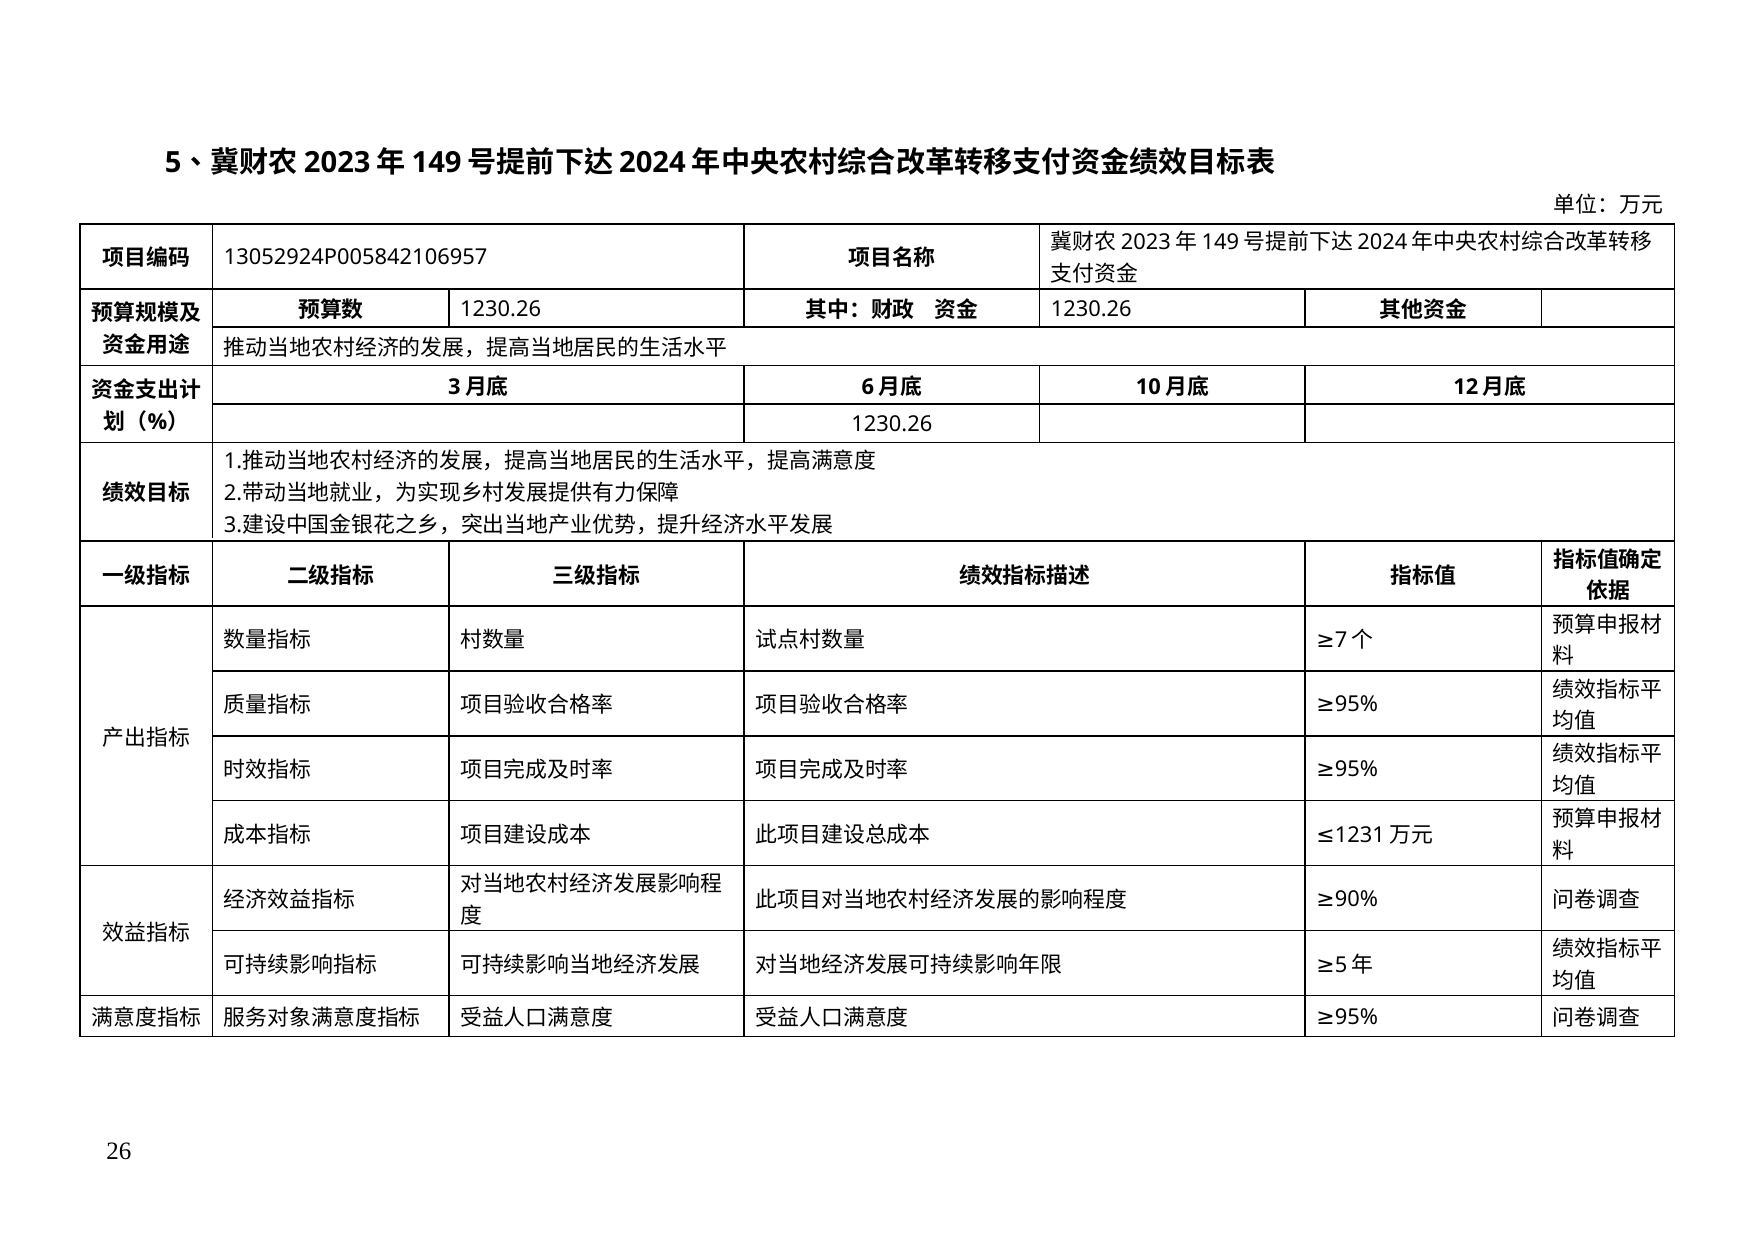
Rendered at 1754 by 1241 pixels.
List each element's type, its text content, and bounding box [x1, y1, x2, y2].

table_cell 项目编码 [81, 225, 212, 288]
table_cell 项目完成及时率 [745, 737, 1304, 800]
table_cell 6月底 [745, 366, 1039, 403]
table_cell 冀财农2023年149号提前下达2024年中央农村综合改革转移支付资金 [1040, 225, 1674, 288]
table_cell 预算申报材料 [1542, 801, 1674, 865]
table_cell 受益人口满意度 [745, 996, 1304, 1036]
table_cell 项目验收合格率 [745, 672, 1304, 735]
table_cell 受益人口满意度 [450, 996, 743, 1036]
table_cell 1230.26 [1040, 290, 1304, 326]
table_cell 质量指标 [213, 672, 448, 735]
table_cell [1040, 405, 1304, 442]
table_cell 成本指标 [213, 801, 448, 865]
table_cell 可持续影响指标 [213, 931, 448, 994]
table_cell 预算数 [213, 290, 448, 326]
table_cell ≥95% [1306, 996, 1541, 1036]
table_cell 13052924P005842106957 [213, 225, 743, 288]
table_cell 试点村数量 [745, 607, 1304, 670]
table_header 指标值确定依据 [1542, 542, 1674, 605]
table_cell 其他资金 [1306, 290, 1541, 326]
table_cell 其中：财政 资金 [745, 290, 1039, 326]
table_cell 经济效益指标 [213, 866, 448, 929]
table_cell 项目验收合格率 [450, 672, 743, 735]
table_cell 时效指标 [213, 737, 448, 800]
table_header 绩效指标描述 [745, 542, 1304, 605]
table_cell 问卷调查 [1542, 996, 1674, 1036]
table_cell [1306, 405, 1674, 442]
table_cell 绩效指标平均值 [1542, 931, 1674, 994]
table_cell 服务对象满意度指标 [213, 996, 448, 1036]
table_cell 数量指标 [213, 607, 448, 670]
table_cell 问卷调查 [1542, 866, 1674, 929]
table_cell 村数量 [450, 607, 743, 670]
table_cell 项目完成及时率 [450, 737, 743, 800]
table_header 三级指标 [450, 542, 743, 605]
table_cell 绩效目标 [81, 443, 212, 538]
table_cell ≤1231万元 [1306, 801, 1541, 865]
table_cell 产出指标 [81, 607, 212, 865]
table_cell 10月底 [1040, 366, 1304, 403]
table_cell 推动当地农村经济的发展，提高当地居民的生活水平 [213, 328, 1674, 365]
table_cell ≥95% [1306, 737, 1541, 800]
table_header 指标值 [1306, 542, 1541, 605]
table_header 单位：万元 [81, 183, 1674, 223]
table_cell ≥5年 [1306, 931, 1541, 994]
table_cell 满意度指标 [81, 996, 212, 1036]
table_cell 可持续影响当地经济发展 [450, 931, 743, 994]
table_cell 1230.26 [745, 405, 1039, 442]
table_cell 项目名称 [745, 225, 1039, 288]
table_cell 绩效指标平均值 [1542, 737, 1674, 800]
table_cell 1.推动当地农村经济的发展，提高当地居民的生活水平，提高满意度 2.带动当地就业，为实现乡村发展提供有力保障 3.建设中国金银花之乡，突出当地产业优势，提升经济水平发展 [213, 443, 1674, 538]
table_cell ≥95% [1306, 672, 1541, 735]
table_cell 对当地经济发展可持续影响年限 [745, 931, 1304, 994]
table_cell 此项目对当地农村经济发展的影响程度 [745, 866, 1304, 929]
table_cell [213, 405, 743, 442]
table_cell 效益指标 [81, 866, 212, 994]
table_cell 对当地农村经济发展影响程度 [450, 866, 743, 929]
table_cell ≥90% [1306, 866, 1541, 929]
table_cell 资金支出计划（%） [81, 366, 212, 442]
table_header 二级指标 [213, 542, 448, 605]
table_cell 12月底 [1306, 366, 1674, 403]
table_cell 3月底 [213, 366, 743, 403]
table_cell 预算申报材料 [1542, 607, 1674, 670]
table_cell 预算规模及资金用途 [81, 290, 212, 365]
table_cell ≥7个 [1306, 607, 1541, 670]
table_cell [1542, 290, 1674, 326]
table_cell 项目建设成本 [450, 801, 743, 865]
text 5、冀财农2023年149号提前下达2024年中央农村综合改革转移支付资金绩效目标表 [106, 142, 1648, 181]
table_header 一级指标 [81, 542, 212, 605]
table_cell 此项目建设总成本 [745, 801, 1304, 865]
table_cell 1230.26 [450, 290, 743, 326]
table_cell 绩效指标平均值 [1542, 672, 1674, 735]
